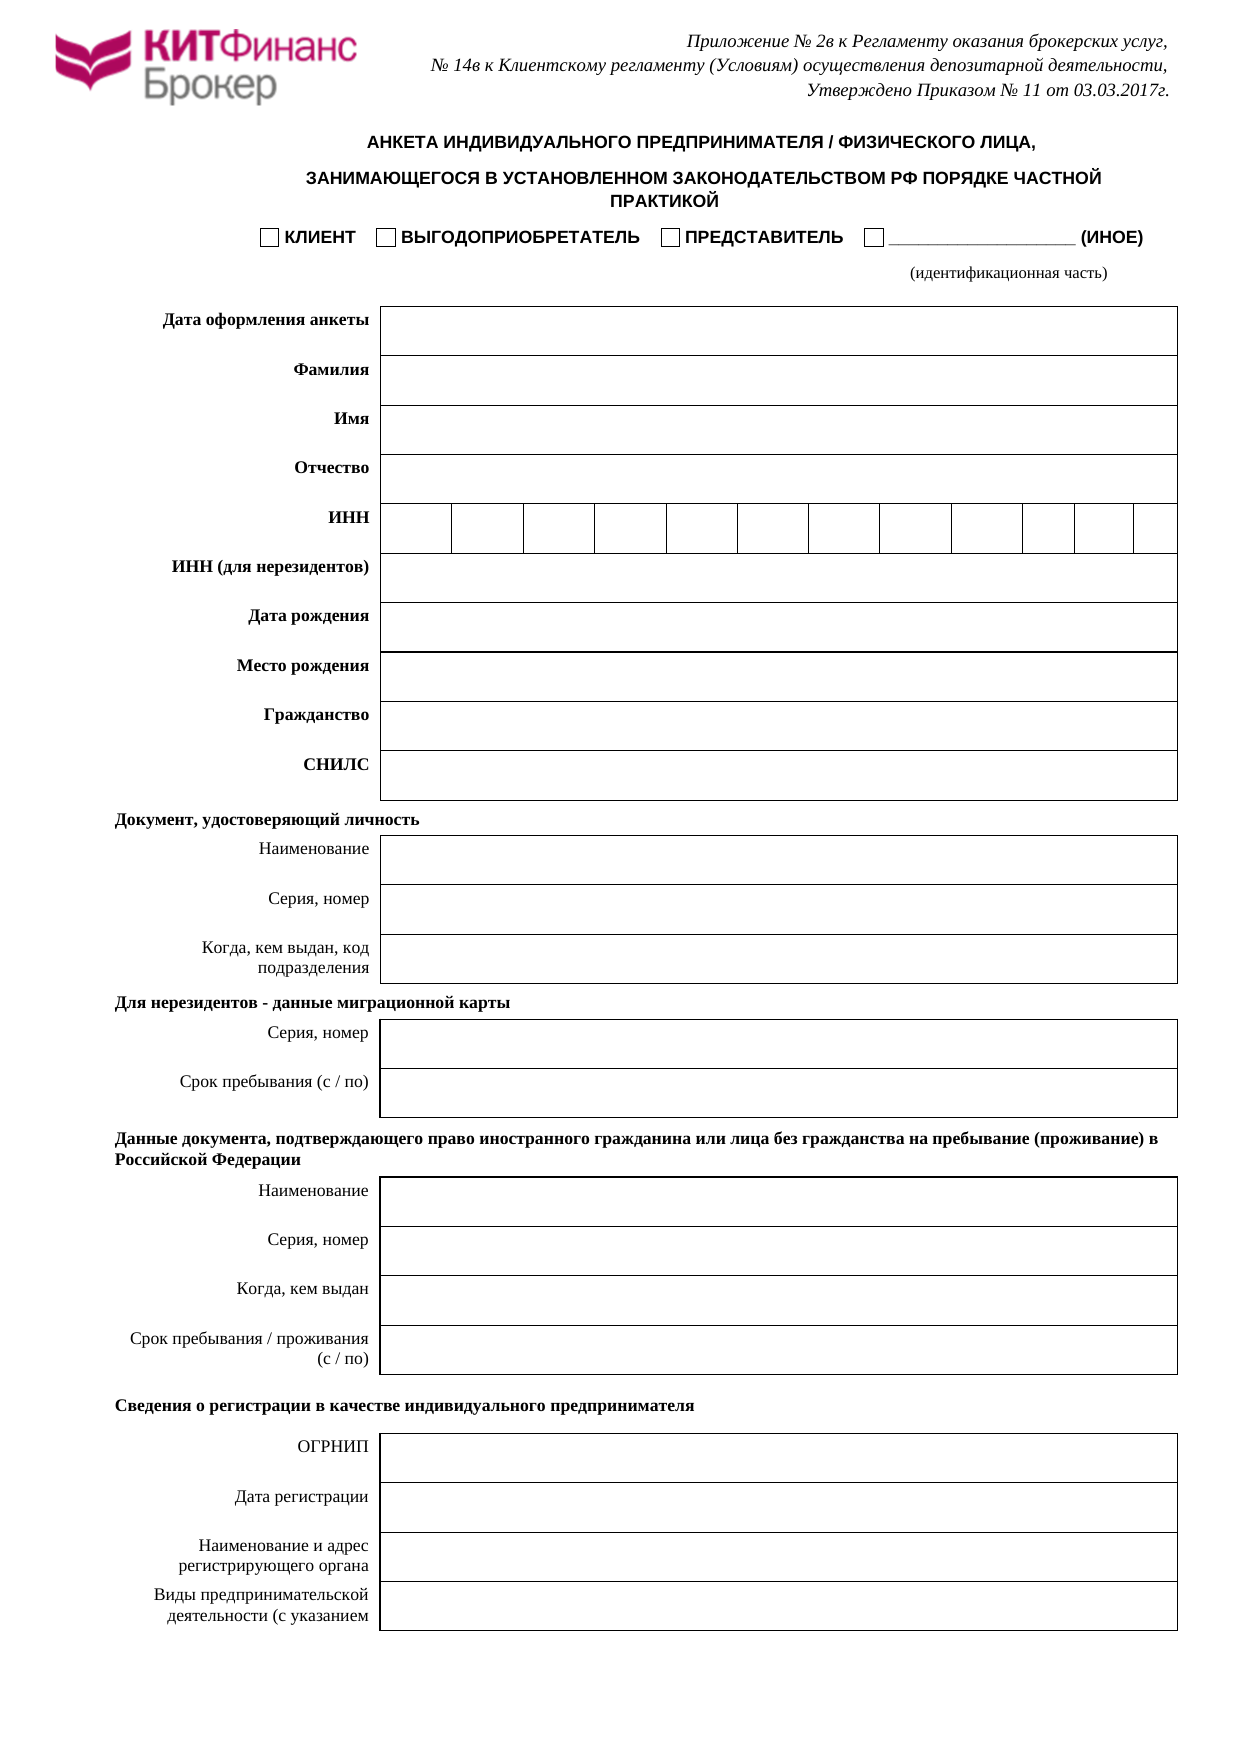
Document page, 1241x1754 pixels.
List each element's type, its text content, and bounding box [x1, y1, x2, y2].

table_header Дата оформления анкеты [103, 306, 380, 355]
table_cell [381, 935, 1177, 983]
table_cell [381, 406, 1177, 454]
table_cell [1023, 504, 1074, 553]
table_cell [381, 1533, 1177, 1581]
table_cell [952, 504, 1022, 553]
table_cell [595, 504, 666, 553]
table_cell [1134, 504, 1177, 553]
table_cell Срок пребывания (с / по) [104, 1068, 379, 1117]
table_cell [381, 653, 1177, 701]
table_cell Имя [103, 405, 380, 454]
table_cell [381, 504, 451, 553]
table_cell [381, 1326, 1177, 1374]
table_header [381, 307, 1177, 355]
table_cell Дата рождения [104, 602, 380, 651]
table_cell Серия, номер [104, 1226, 379, 1275]
table_cell СНИЛС [104, 750, 380, 799]
table_cell Гражданство [104, 701, 380, 750]
table_cell Серия, номер [104, 884, 380, 934]
table_cell [381, 885, 1177, 934]
table_cell [1075, 504, 1133, 553]
table_cell [381, 1227, 1177, 1275]
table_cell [104, 1581, 379, 1630]
table_cell ИНН (для нерезидентов) [104, 553, 380, 602]
table_cell Документ, удостоверяющий личность [104, 800, 1178, 835]
table_cell Сведения о регистрации в качестве индивидуального предпринимателя [104, 1374, 1178, 1433]
table_cell Когда, кем выдан, код подразделения [104, 934, 380, 983]
picture [55, 29, 358, 107]
table_cell Наименование [104, 835, 380, 884]
table_cell [381, 1020, 1177, 1068]
table_cell Дата регистрации [104, 1482, 379, 1532]
table_cell Фамилия [103, 355, 380, 404]
table_cell [809, 504, 879, 553]
table_cell [381, 836, 1177, 884]
text Клиент выгодоприобретатель Представитель ___________________ (иное) [177, 227, 1152, 247]
table_cell Данные документа, подтверждающего право иностранного гражданина или лица без гражданства на пребывание (проживание) в Российской Федерации [104, 1117, 1178, 1176]
table_cell [738, 504, 808, 553]
text (идентификационная часть) [177, 263, 1107, 282]
table_cell Отчество [103, 454, 380, 503]
table_cell [381, 751, 1177, 799]
table_cell [381, 455, 1177, 503]
text занимающегося в установленном законодательством РФ порядке частной практикой [177, 168, 1152, 212]
table_cell Срок пребывания / проживания (с / по) [104, 1325, 379, 1374]
table_cell [452, 504, 523, 553]
table_cell ОГРНИП [104, 1433, 379, 1482]
table_cell [381, 702, 1177, 750]
text Анкета ИНДИВИДУАЛЬНОГО ПРЕДПРИНИМАТЕЛЯ / физического лица, [177, 132, 1152, 152]
table_cell [381, 1069, 1177, 1117]
table_cell [667, 504, 737, 553]
table_cell [381, 1582, 1177, 1630]
table_cell [381, 554, 1177, 602]
table_cell Для нерезидентов - данные миграционной карты [104, 983, 1178, 1018]
table_cell [381, 1276, 1177, 1324]
table_cell [381, 1178, 1177, 1226]
table_cell [524, 504, 594, 553]
table_cell Наименование и адрес регистрирующего органа [104, 1532, 379, 1581]
table_cell Серия, номер [104, 1019, 379, 1068]
table_cell Когда, кем выдан [104, 1275, 379, 1324]
table_cell [381, 1434, 1177, 1482]
table_cell Место рождения [104, 651, 380, 701]
table_cell Наименование [104, 1176, 379, 1226]
table_cell ИНН [103, 503, 380, 553]
table_cell [381, 603, 1177, 651]
table_cell [381, 356, 1177, 404]
table_cell [381, 1483, 1177, 1532]
table_cell [880, 504, 951, 553]
